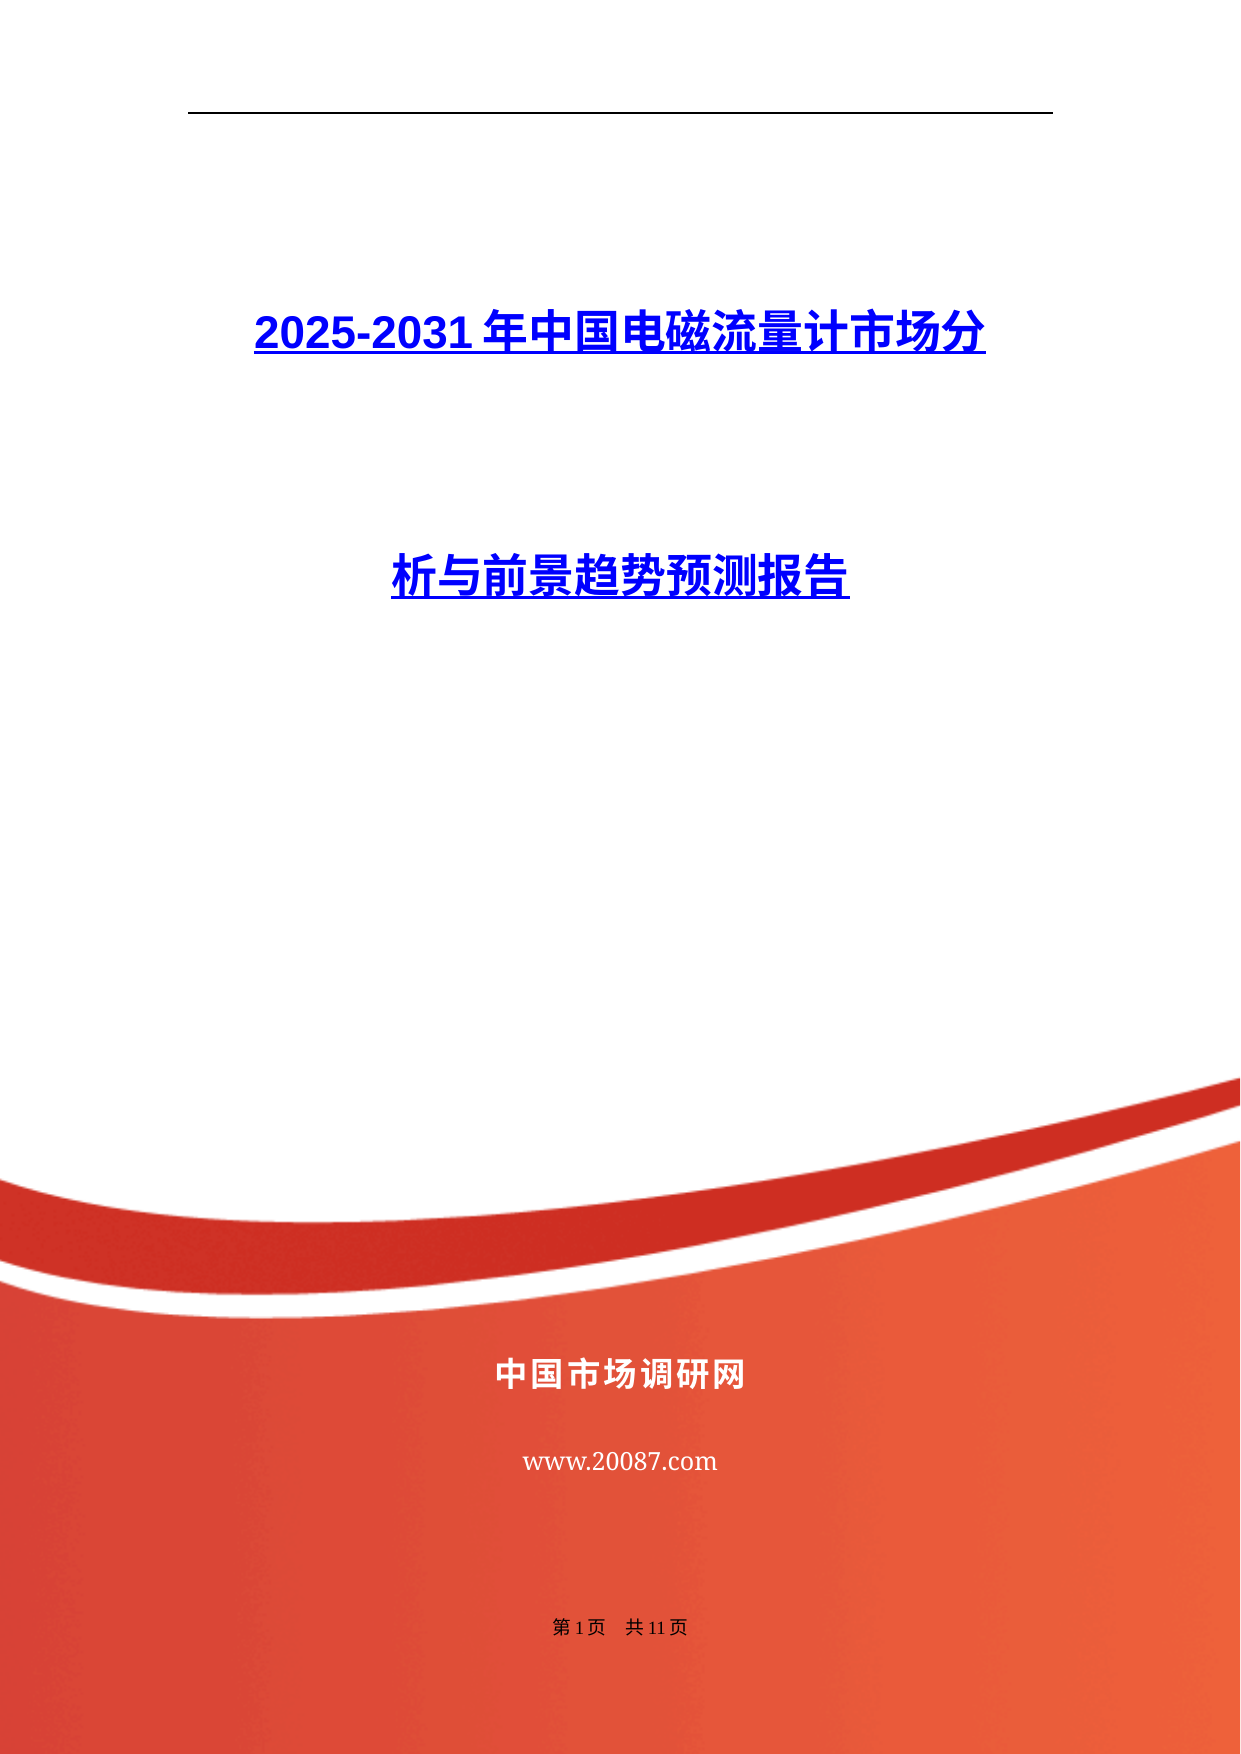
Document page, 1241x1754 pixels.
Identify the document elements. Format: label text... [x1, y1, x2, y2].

table_header 2025-2031年中国电磁流量计市场分析与前景趋势预测报告 [188, 207, 1053, 773]
subtitle 中国市场调研网 [187, 1339, 1053, 1404]
text www.20087.com [187, 1428, 1053, 1493]
picture [0, 1006, 1241, 1754]
